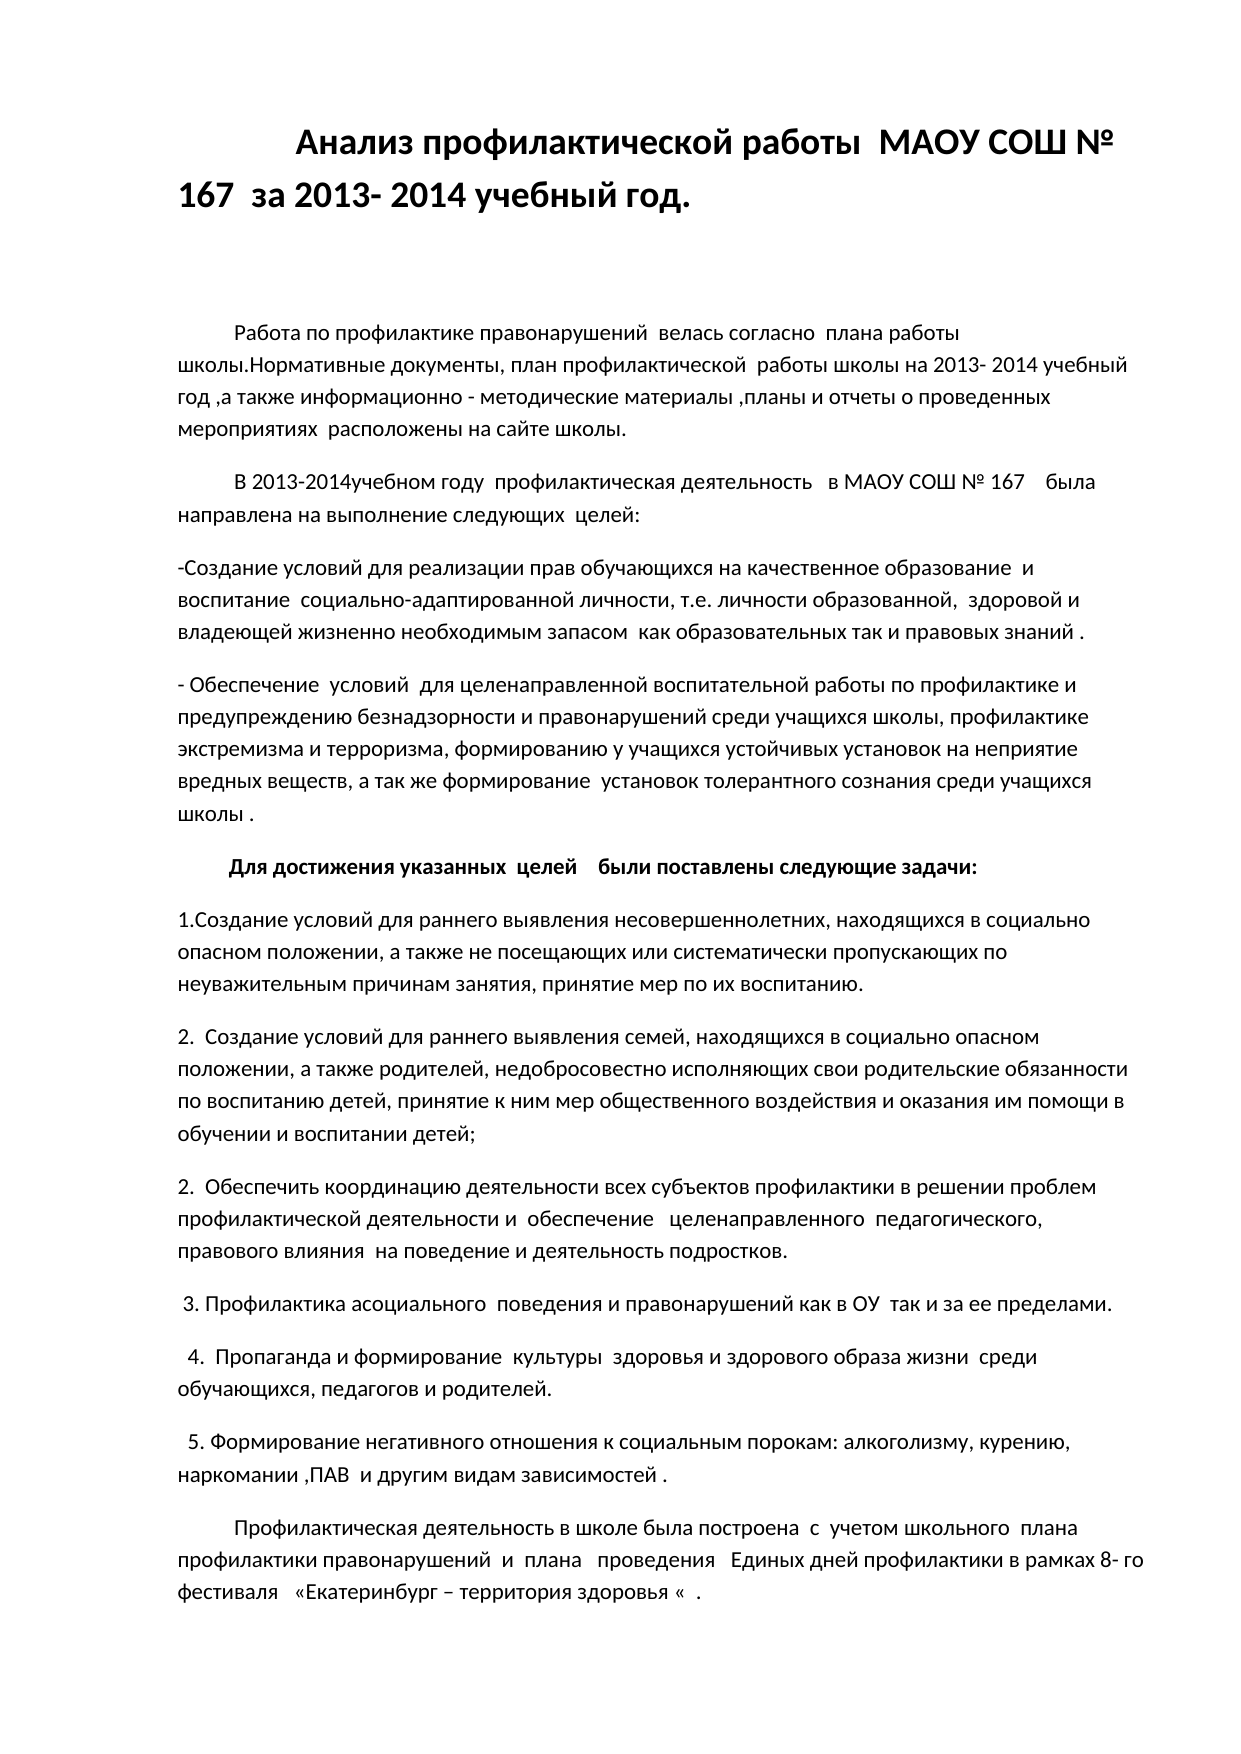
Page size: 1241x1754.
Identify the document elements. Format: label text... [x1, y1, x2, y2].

text Для достижения указанных целей были поставлены следующие задачи: [177, 852, 1152, 880]
text 5. Формирование негативного отношения к социальным порокам: алкоголизму, курению, наркомании ,ПАВ и другим видам зависимостей . [177, 1427, 1152, 1488]
text Профилактическая деятельность в школе была построена с учетом школьного плана профилактики правонарушений и плана проведения Единых дней профилактики в рамках 8- го фестиваля «Екатеринбург – территория здоровья « . [177, 1513, 1152, 1605]
text Работа по профилактике правонарушений велась согласно плана работы школы.Нормативные документы, план профилактической работы школы на 2013- 2014 учебный год ,а также информационно - методические материалы ,планы и отчеты о проведенных мероприятиях расположены на сайте школы. [177, 318, 1152, 442]
text 2. Создание условий для раннего выявления семей, находящихся в социально опасном положении, а также родителей, недобросовестно исполняющих свои родительские обязанности по воспитанию детей, принятие к ним мер общественного воздействия и оказания им помощи в обучении и воспитании детей; [177, 1022, 1152, 1147]
text 3. Профилактика асоциального поведения и правонарушений как в ОУ так и за ее пределами. [177, 1289, 1152, 1317]
text - Обеспечение условий для целенаправленной воспитательной работы по профилактике и предупреждению безнадзорности и правонарушений среди учащихся школы, профилактике экстремизма и терроризма, формированию у учащихся устойчивых установок на неприятие вредных веществ, а так же формирование установок толерантного сознания среди учащихся школы . [177, 670, 1152, 827]
text В 2013-2014учебном году профилактическая деятельность в МАОУ СОШ № 167 была направлена на выполнение следующих целей: [177, 467, 1152, 528]
text -Создание условий для реализации прав обучающихся на качественное образование и воспитание социально-адаптированной личности, т.е. личности образованной, здоровой и владеющей жизненно необходимым запасом как образовательных так и правовых знаний . [177, 553, 1152, 645]
text 4. Пропаганда и формирование культуры здоровья и здорового образа жизни среди обучающихся, педагогов и родителей. [177, 1342, 1152, 1402]
text 1.Создание условий для раннего выявления несовершеннолетних, находящихся в социально опасном положении, а также не посещающих или систематически пропускающих по неуважительным причинам занятия, принятие мер по их воспитанию. [177, 905, 1152, 997]
text Анализ профилактической работы МАОУ СОШ № 167 за 2013- 2014 учебный год. [177, 118, 1152, 217]
text 2. Обеспечить координацию деятельности всех субъектов профилактики в решении проблем профилактической деятельности и обеспечение целенаправленного педагогического, правового влияния на поведение и деятельность подростков. [177, 1172, 1152, 1264]
